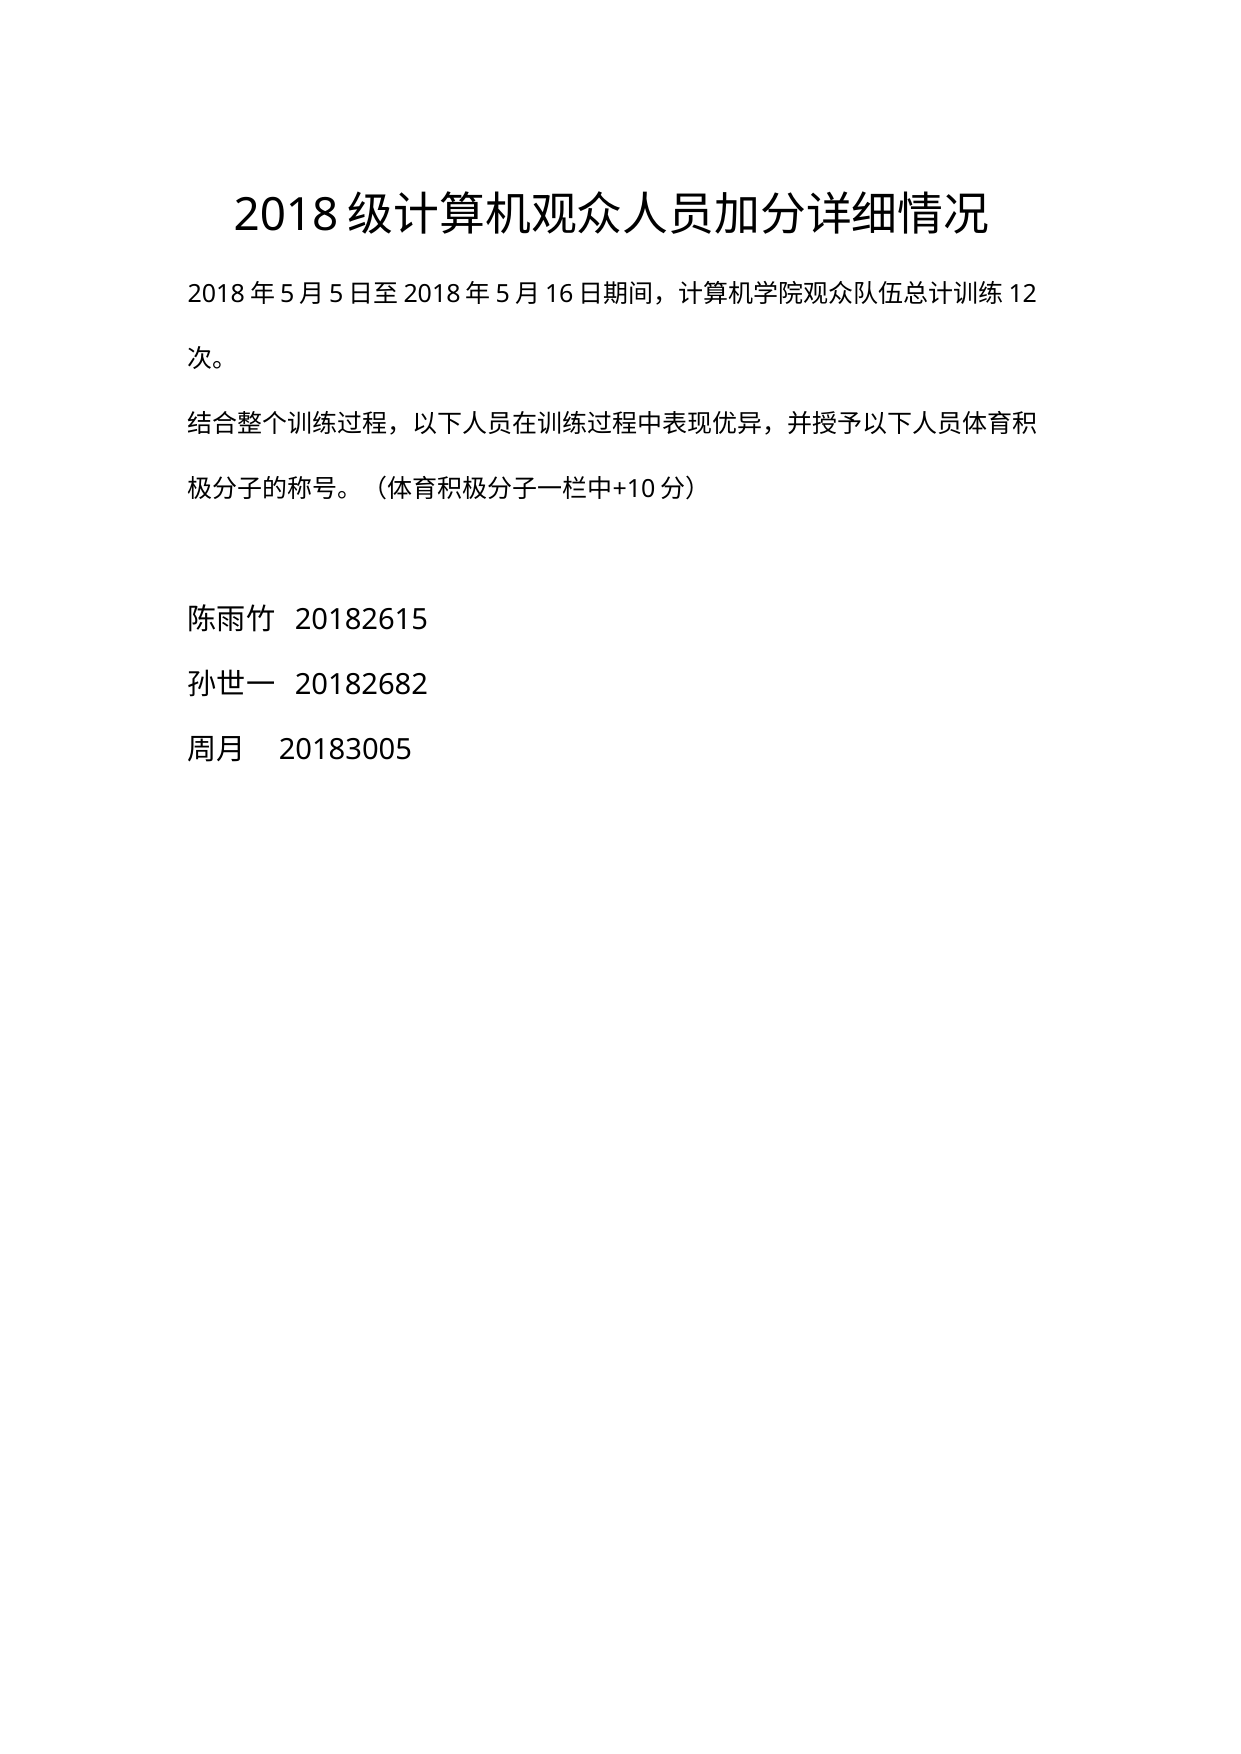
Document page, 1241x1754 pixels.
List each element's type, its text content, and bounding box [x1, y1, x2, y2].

text 2018级计算机观众人员加分详细情况 [187, 162, 1053, 259]
text 孙世一 20182682 [187, 649, 1053, 714]
text 陈雨竹 20182615 [187, 584, 1053, 649]
text 周月 20183005 [187, 714, 1053, 779]
text 结合整个训练过程，以下人员在训练过程中表现优异，并授予以下人员体育积极分子的称号。（体育积极分子一栏中+10分） [187, 389, 1053, 519]
text 2018年5月5日至2018年5月16日期间，计算机学院观众队伍总计训练12次。 [187, 259, 1053, 389]
